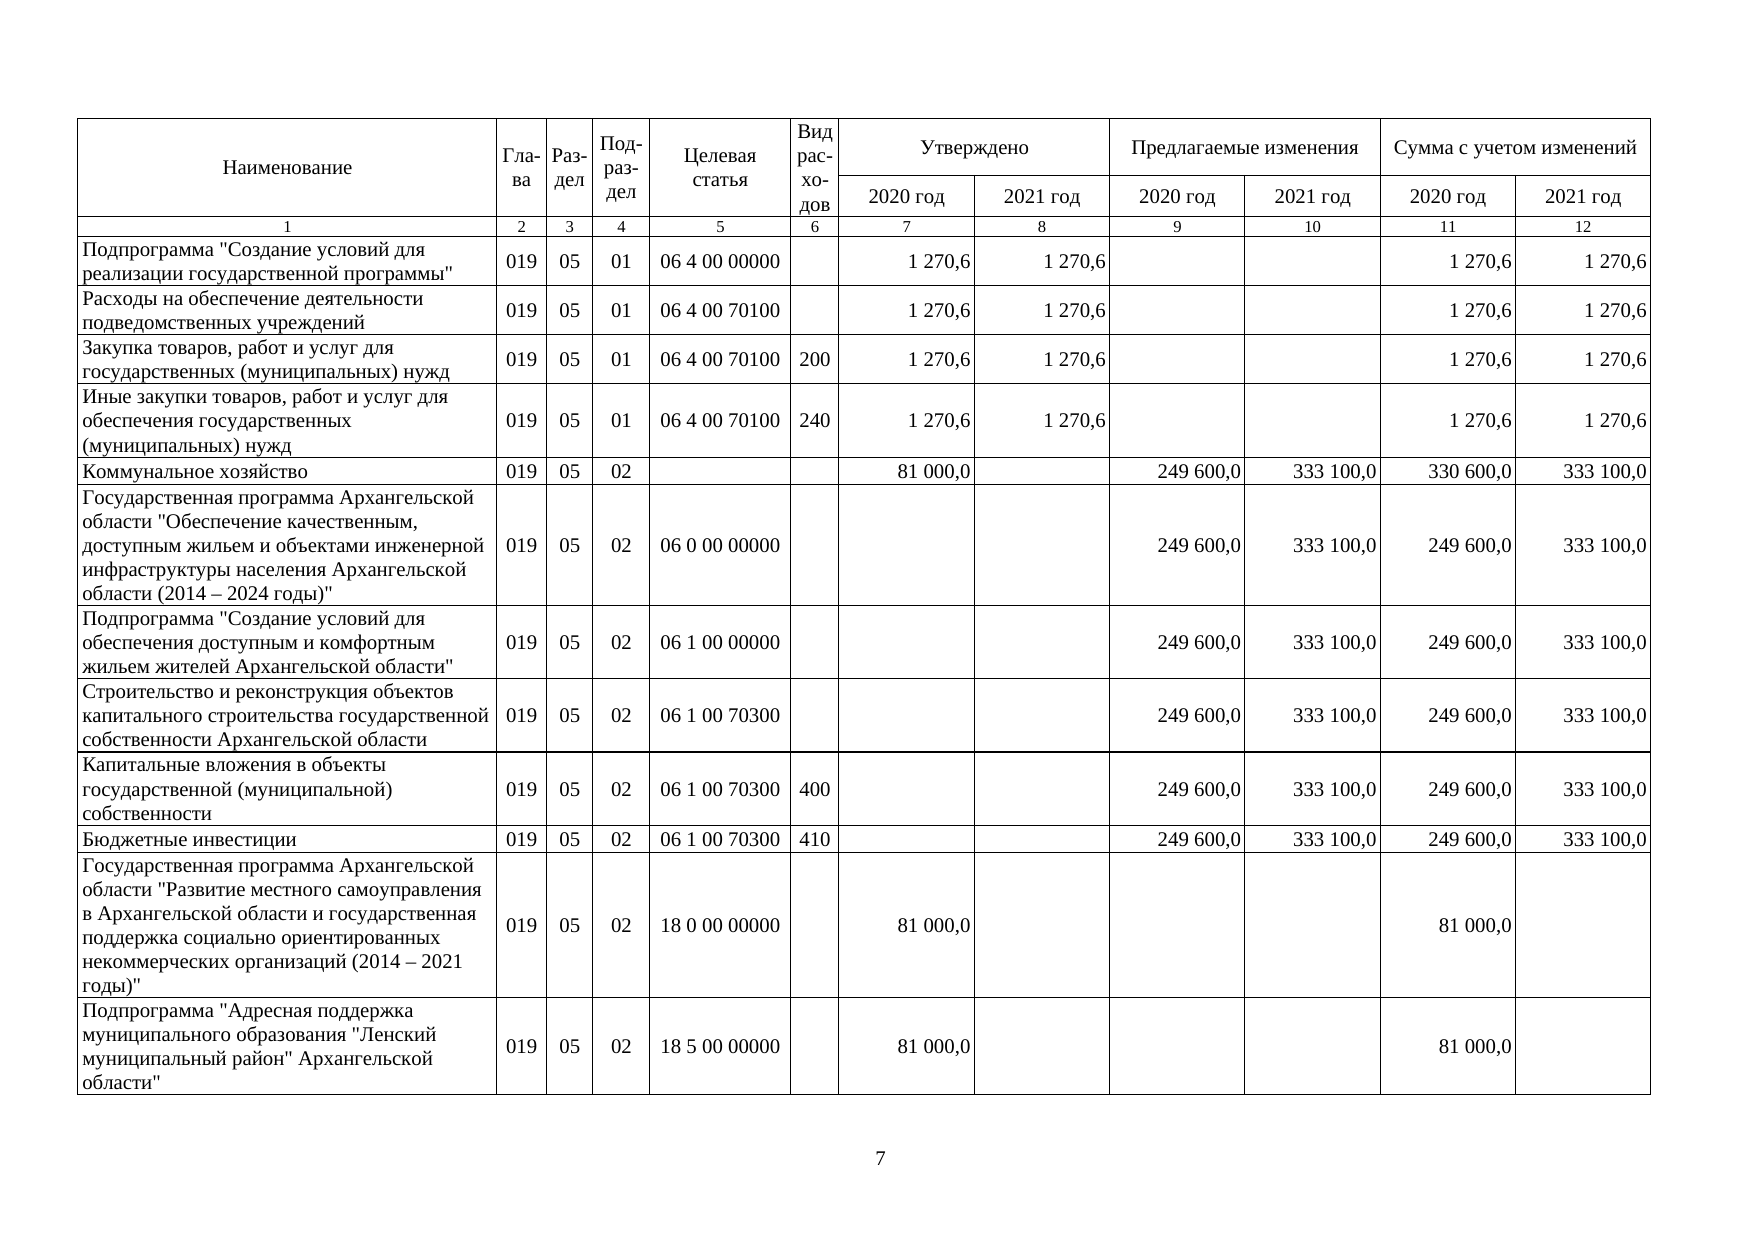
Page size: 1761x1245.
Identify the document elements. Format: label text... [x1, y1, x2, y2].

table_cell 333 100,0 [1516, 753, 1650, 824]
table_cell 81 000,0 [1381, 853, 1515, 997]
table_cell 02 [593, 853, 649, 997]
table_cell [975, 853, 1109, 997]
table_cell [1245, 384, 1380, 457]
table_cell Подпрограмма "Создание условий для реализации государственной программы" [78, 237, 496, 285]
table_cell 05 [547, 458, 592, 483]
table_cell 7 [839, 217, 974, 236]
table_cell 05 [547, 237, 592, 285]
table_header Вид рас- хо- дов [791, 119, 838, 216]
table_cell Иные закупки товаров, работ и услуг для обеспечения государственных (муниципальных) нужд [78, 384, 496, 457]
table_cell 019 [497, 679, 546, 751]
table_cell 1 270,6 [839, 335, 974, 383]
table_cell 2020 год [839, 176, 974, 216]
table_cell 249 600,0 [1381, 826, 1515, 852]
table_cell [839, 606, 974, 678]
table_cell [1110, 998, 1244, 1094]
table_cell [975, 679, 1109, 751]
table_cell 249 600,0 [1110, 606, 1244, 678]
table_cell 249 600,0 [1381, 485, 1515, 605]
table_cell 06 4 00 70100 [650, 384, 790, 457]
table_cell 333 100,0 [1245, 826, 1380, 852]
table_cell [975, 485, 1109, 605]
table_cell [1110, 286, 1244, 334]
table_cell 249 600,0 [1110, 826, 1244, 852]
table_cell 06 1 00 70300 [650, 679, 790, 751]
table_cell 02 [593, 485, 649, 605]
table_cell 02 [593, 679, 649, 751]
table_cell 333 100,0 [1516, 826, 1650, 852]
table_cell 200 [791, 335, 838, 383]
table_cell 1 270,6 [1381, 286, 1515, 334]
table_cell 5 [650, 217, 790, 236]
table_cell 1 270,6 [1516, 384, 1650, 457]
table_cell 06 1 00 70300 [650, 826, 790, 852]
table_cell 3 [547, 217, 592, 236]
table_cell 1 270,6 [1381, 335, 1515, 383]
table_cell 06 4 00 70100 [650, 286, 790, 334]
table_cell 1 270,6 [839, 237, 974, 285]
table_cell 333 100,0 [1245, 753, 1380, 824]
table_cell 410 [791, 826, 838, 852]
table_cell 019 [497, 286, 546, 334]
table_header Предлагаемые изменения [1110, 119, 1380, 175]
table_cell [975, 826, 1109, 852]
table_cell 12 [1516, 217, 1650, 236]
table_cell [650, 458, 790, 483]
table_cell 01 [593, 384, 649, 457]
table_cell Подпрограмма "Создание условий для обеспечения доступным и комфортным жильем жителей Архангельской области" [78, 606, 496, 678]
table_cell Коммунальное хозяйство [78, 458, 496, 483]
table_cell 05 [547, 485, 592, 605]
table_cell 01 [593, 286, 649, 334]
table_cell [1516, 853, 1650, 997]
table_cell [791, 485, 838, 605]
table_cell 01 [593, 335, 649, 383]
table_cell [1110, 335, 1244, 383]
table_cell 81 000,0 [839, 998, 974, 1094]
table_cell 400 [791, 753, 838, 824]
table_cell 11 [1381, 217, 1515, 236]
table_cell [1245, 335, 1380, 383]
table_cell 06 0 00 00000 [650, 485, 790, 605]
table_cell 019 [497, 998, 546, 1094]
table_cell 05 [547, 679, 592, 751]
table_cell 249 600,0 [1381, 606, 1515, 678]
table_cell 1 270,6 [839, 384, 974, 457]
table_cell 05 [547, 753, 592, 824]
table_cell 333 100,0 [1245, 458, 1380, 483]
table_cell 9 [1110, 217, 1244, 236]
table_cell Государственная программа Архангельской области "Развитие местного самоуправления в Архангельской области и государственная поддержка социально ориентированных некоммерческих организаций (2014 – 2021 годы)" [78, 853, 496, 997]
table_cell [791, 853, 838, 997]
table_cell 2021 год [975, 176, 1109, 216]
table_cell 333 100,0 [1516, 485, 1650, 605]
table_cell [1110, 384, 1244, 457]
table_cell Подпрограмма "Адресная поддержка муниципального образования "Ленский муниципальный район" Архангельской области" [78, 998, 496, 1094]
table_cell 333 100,0 [1245, 606, 1380, 678]
table_cell 1 270,6 [975, 286, 1109, 334]
table_cell 2020 год [1110, 176, 1244, 216]
table_cell 02 [593, 998, 649, 1094]
table_cell 81 000,0 [839, 853, 974, 997]
table_cell Государственная программа Архангельской области "Обеспечение качественным, доступным жильем и объектами инженерной инфраструктуры населения Архангельской области (2014 – 2024 годы)" [78, 485, 496, 605]
table_cell 1 270,6 [1381, 237, 1515, 285]
table_cell 019 [497, 606, 546, 678]
table_cell 249 600,0 [1110, 679, 1244, 751]
table_cell 05 [547, 335, 592, 383]
table_cell 2021 год [1516, 176, 1650, 216]
table_cell 6 [791, 217, 838, 236]
table_header Гла- ва [497, 119, 546, 216]
table_cell 1 270,6 [1516, 237, 1650, 285]
table_cell 18 5 00 00000 [650, 998, 790, 1094]
table_cell 06 1 00 70300 [650, 753, 790, 824]
table_cell 1 270,6 [1516, 335, 1650, 383]
table_cell [839, 485, 974, 605]
table_header Утверждено [839, 119, 1109, 175]
table_header Целевая статья [650, 119, 790, 216]
table_cell [1245, 998, 1380, 1094]
table_cell [791, 606, 838, 678]
table_cell 02 [593, 458, 649, 483]
table_cell [1110, 853, 1244, 997]
table_cell 1 270,6 [1381, 384, 1515, 457]
table_cell 333 100,0 [1245, 485, 1380, 605]
table_cell 240 [791, 384, 838, 457]
table_cell 81 000,0 [839, 458, 974, 483]
table_cell 1 270,6 [975, 335, 1109, 383]
table_cell 81 000,0 [1381, 998, 1515, 1094]
table_cell 019 [497, 335, 546, 383]
table_cell [791, 237, 838, 285]
table_cell 06 4 00 00000 [650, 237, 790, 285]
table_cell 02 [593, 753, 649, 824]
table_cell 06 1 00 00000 [650, 606, 790, 678]
table_cell 4 [593, 217, 649, 236]
table_cell 05 [547, 384, 592, 457]
table_cell 02 [593, 606, 649, 678]
table_cell 019 [497, 485, 546, 605]
table_cell 1 [78, 217, 496, 236]
table_cell [791, 679, 838, 751]
table_cell 05 [547, 853, 592, 997]
table_cell [839, 753, 974, 824]
table_cell 05 [547, 606, 592, 678]
table_cell 02 [593, 826, 649, 852]
table_cell 05 [547, 286, 592, 334]
table_header Раз- дел [547, 119, 592, 216]
table_cell 249 600,0 [1110, 458, 1244, 483]
table_cell 2 [497, 217, 546, 236]
table_cell 249 600,0 [1381, 753, 1515, 824]
table_header Сумма с учетом изменений [1381, 119, 1650, 175]
table_cell [791, 998, 838, 1094]
table_cell Закупка товаров, работ и услуг для государственных (муниципальных) нужд [78, 335, 496, 383]
table_cell [975, 606, 1109, 678]
table_cell 05 [547, 826, 592, 852]
table_cell 8 [975, 217, 1109, 236]
table_cell 2021 год [1245, 176, 1380, 216]
table_cell [1245, 286, 1380, 334]
table_cell 019 [497, 753, 546, 824]
table_cell 05 [547, 998, 592, 1094]
table_header Под- раз- дел [593, 119, 649, 216]
table_cell 333 100,0 [1516, 679, 1650, 751]
table_cell 249 600,0 [1381, 679, 1515, 751]
table_cell 019 [497, 853, 546, 997]
table_cell [1245, 853, 1380, 997]
table_cell 330 600,0 [1381, 458, 1515, 483]
table_cell 18 0 00 00000 [650, 853, 790, 997]
table_cell 1 270,6 [839, 286, 974, 334]
table_cell Расходы на обеспечение деятельности подведомственных учреждений [78, 286, 496, 334]
table_cell [975, 753, 1109, 824]
table_cell 019 [497, 826, 546, 852]
table_header Наименование [78, 119, 496, 216]
table_cell 333 100,0 [1516, 458, 1650, 483]
table_cell [975, 998, 1109, 1094]
table_cell 06 4 00 70100 [650, 335, 790, 383]
table_cell [791, 286, 838, 334]
table_cell 019 [497, 458, 546, 483]
table_cell 1 270,6 [975, 384, 1109, 457]
table_cell [975, 458, 1109, 483]
table_cell 019 [497, 384, 546, 457]
table_cell 019 [497, 237, 546, 285]
table_cell 333 100,0 [1245, 679, 1380, 751]
table_cell Бюджетные инвестиции [78, 826, 496, 852]
table_cell [1516, 998, 1650, 1094]
table_cell Капитальные вложения в объекты государственной (муниципальной) собственности [78, 753, 496, 824]
table_cell [791, 458, 838, 483]
table_cell 10 [1245, 217, 1380, 236]
table_cell 249 600,0 [1110, 753, 1244, 824]
table_cell [1110, 237, 1244, 285]
table_cell 249 600,0 [1110, 485, 1244, 605]
table_cell 01 [593, 237, 649, 285]
table_cell [839, 679, 974, 751]
table_cell 333 100,0 [1516, 606, 1650, 678]
table_cell 1 270,6 [975, 237, 1109, 285]
table_cell [839, 826, 974, 852]
table_cell 2020 год [1381, 176, 1515, 216]
table_cell 1 270,6 [1516, 286, 1650, 334]
table_cell Строительство и реконструкция объектов капитального строительства государственной собственности Архангельской области [78, 679, 496, 751]
table_cell [1245, 237, 1380, 285]
